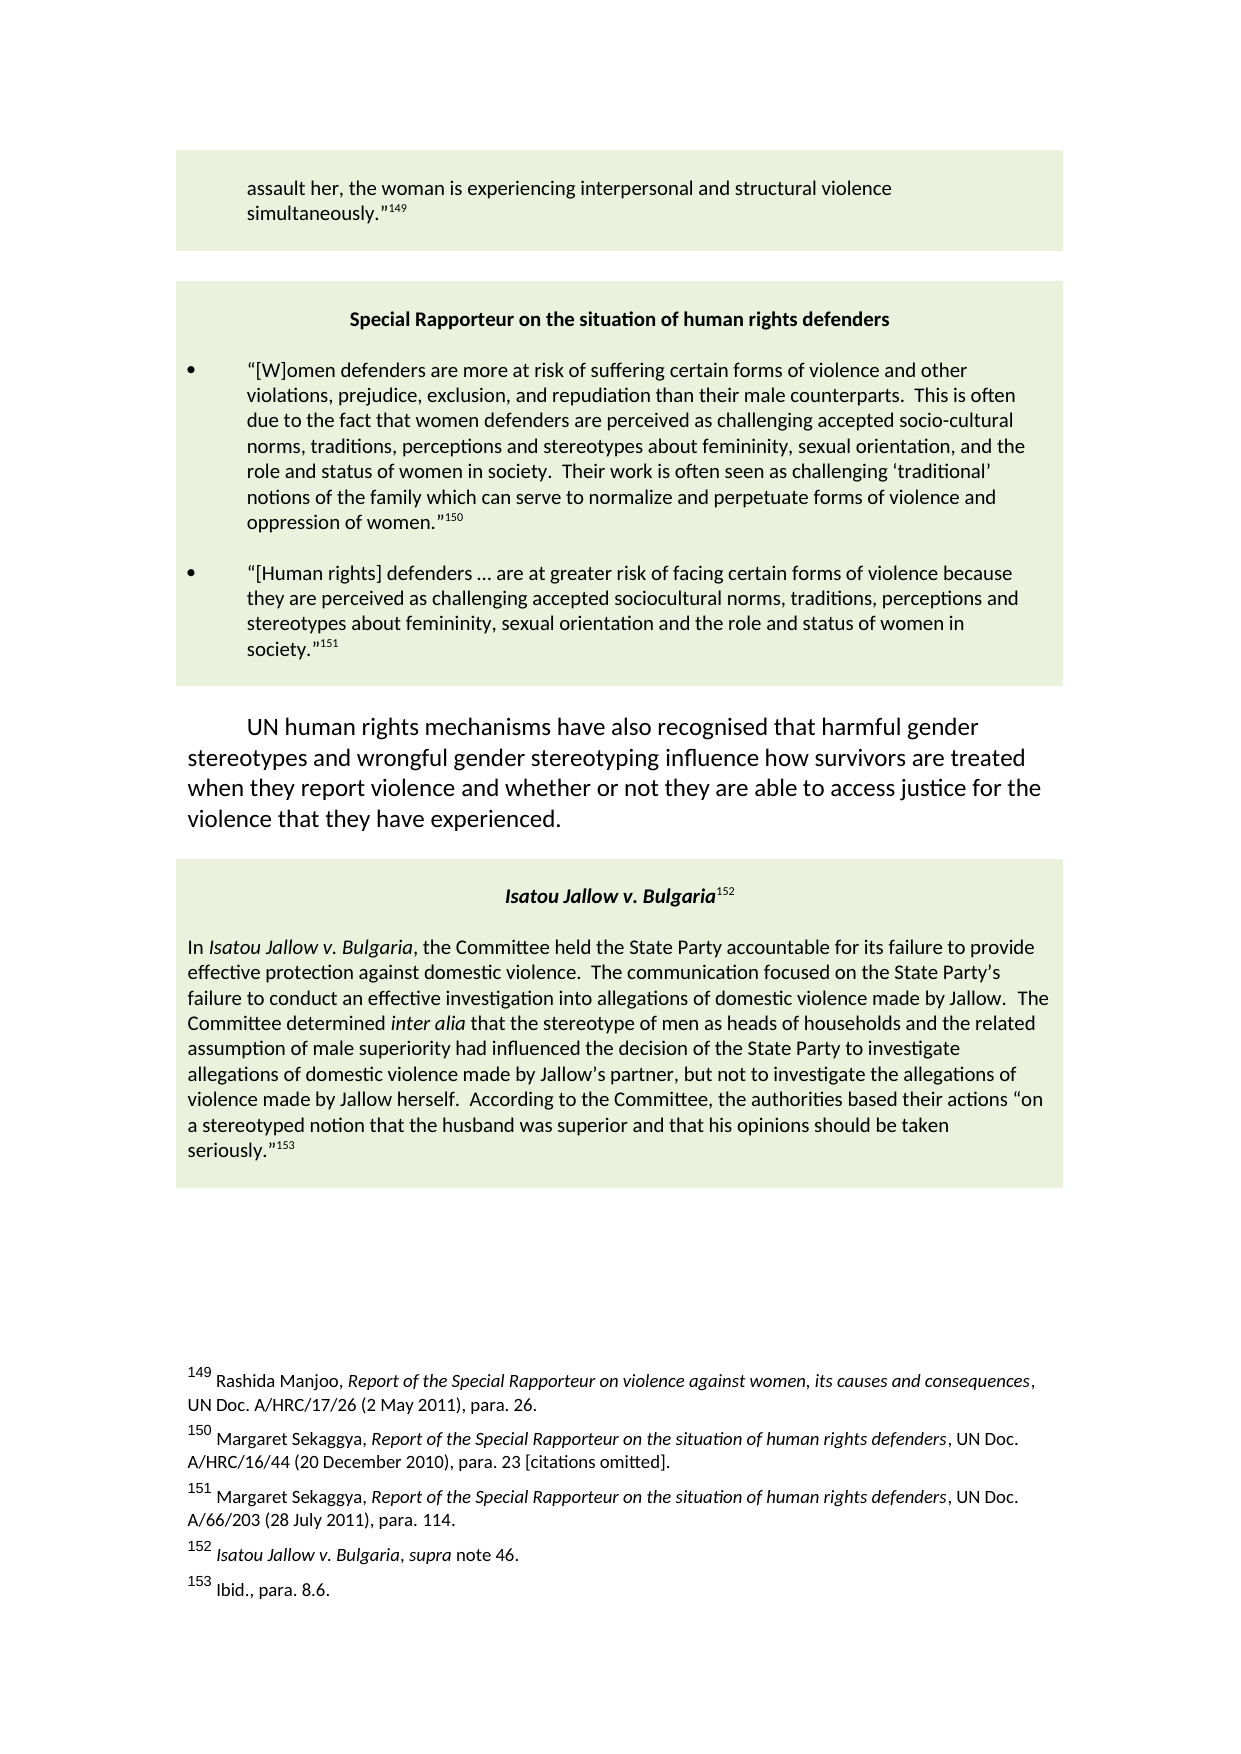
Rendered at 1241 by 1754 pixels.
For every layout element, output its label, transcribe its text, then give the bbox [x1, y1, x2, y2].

text UN human rights mechanisms have also recognised that harmful gender stereotypes and wrongful gender stereotyping influence how survivors are treated when they report violence and whether or not they are able to access justice for the violence that they have experienced. [187, 711, 1053, 833]
table_header Isatou Jallow v. Bulgaria In Isatou Jallow v. Bulgaria, the Committee held the State Party accountable for its failure to provide effective protection against domestic violence. The communication focused on the State Party’s failure to conduct an effective investigation into allegations of domestic violence made by Jallow. The Committee determined inter alia that the stereotype of men as heads of households and the related assumption of male superiority had influenced the decision of the State Party to investigate allegations of domestic violence made by Jallow’s partner, but not to investigate the allegations of violence made by Jallow herself. According to the Committee, the authorities based their actions “on a stereotyped notion that the husband was superior and that his opinions should be taken seriously.” [176, 859, 1063, 1188]
table_header Special Rapporteur on the situation of human rights defenders “[W]omen defenders are more at risk of suffering certain forms of violence and other violations, prejudice, exclusion, and repudiation than their male counterparts. This is often due to the fact that women defenders are perceived as challenging accepted socio-cultural norms, traditions, perceptions and stereotypes about femininity, sexual orientation, and the role and status of women in society. Their work is often seen as challenging ‘traditional’ notions of the family which can serve to normalize and perpetuate forms of violence and oppression of women.” “[Human rights] defenders … are at greater risk of facing certain forms of violence because they are perceived as challenging accepted sociocultural norms, traditions, perceptions and stereotypes about femininity, sexual orientation and the role and status of women in society.” [176, 281, 1063, 686]
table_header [176, 150, 1063, 251]
